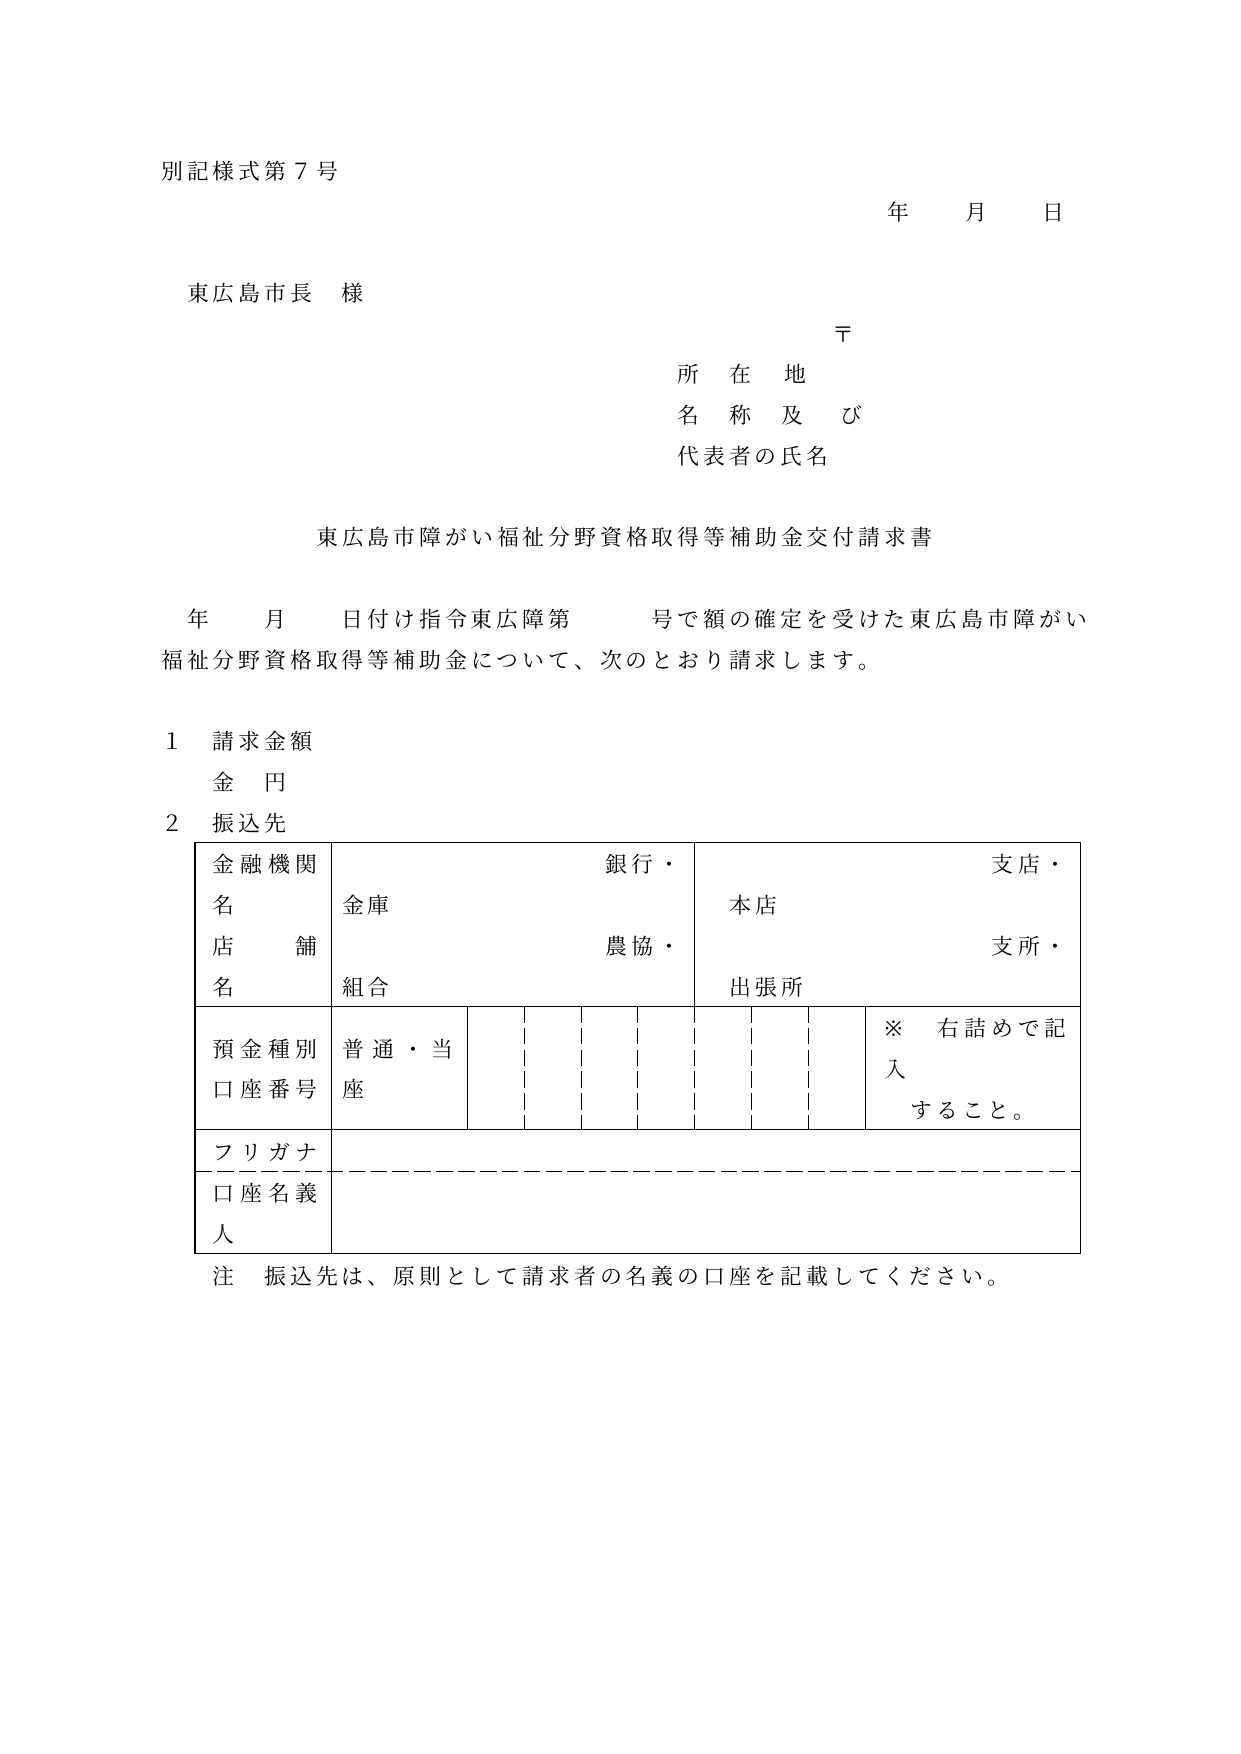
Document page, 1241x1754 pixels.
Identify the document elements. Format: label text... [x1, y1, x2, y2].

text 代表者の氏名 [161, 434, 1089, 475]
table_cell ※ 右詰めで記入 すること。 [866, 1007, 1080, 1129]
table_cell [808, 1007, 865, 1129]
table_cell [524, 1007, 581, 1129]
text 金 円 [161, 760, 1045, 801]
table_cell [638, 1007, 694, 1129]
text 年 月 日 [161, 190, 1068, 231]
table_cell [332, 1171, 1080, 1253]
text 〒 [161, 312, 1045, 353]
text 名称及び [161, 394, 1091, 434]
text 年 月 日付け指令東広障第 号で額の確定を受けた東広島市障がい福祉分野資格取得等補助金について、次のとおり請求します。 [161, 597, 1100, 679]
text 東広島市障がい福祉分野資格取得等補助金交付請求書 [161, 516, 1091, 557]
table_cell [468, 1007, 524, 1129]
text ２ 振込先 [161, 801, 1091, 842]
table_cell [581, 1007, 638, 1129]
table_cell [751, 1007, 808, 1129]
table_cell 普通・当座 [332, 1007, 467, 1129]
text 東広島市長 様 [161, 272, 1045, 312]
table_header 銀行・金庫 農協・組合 [332, 843, 694, 1006]
table_cell 預金種別 口座番号 [196, 1007, 331, 1129]
table_header 支店・本店 支所・出張所 [695, 843, 1080, 1006]
table_cell [332, 1130, 1080, 1171]
text １ 請求金額 [161, 720, 1045, 760]
table_cell フリガナ [196, 1130, 331, 1171]
table_cell [695, 1007, 751, 1129]
text 別記様式第７号 [161, 149, 1091, 190]
table_cell 口座名義人 [196, 1171, 331, 1253]
table_header 金融機関名 店 舗 名 [196, 843, 331, 1006]
text 所 在 地 [161, 353, 1091, 394]
text 注 振込先は、原則として請求者の名義の口座を記載してください。 [161, 1254, 1091, 1295]
